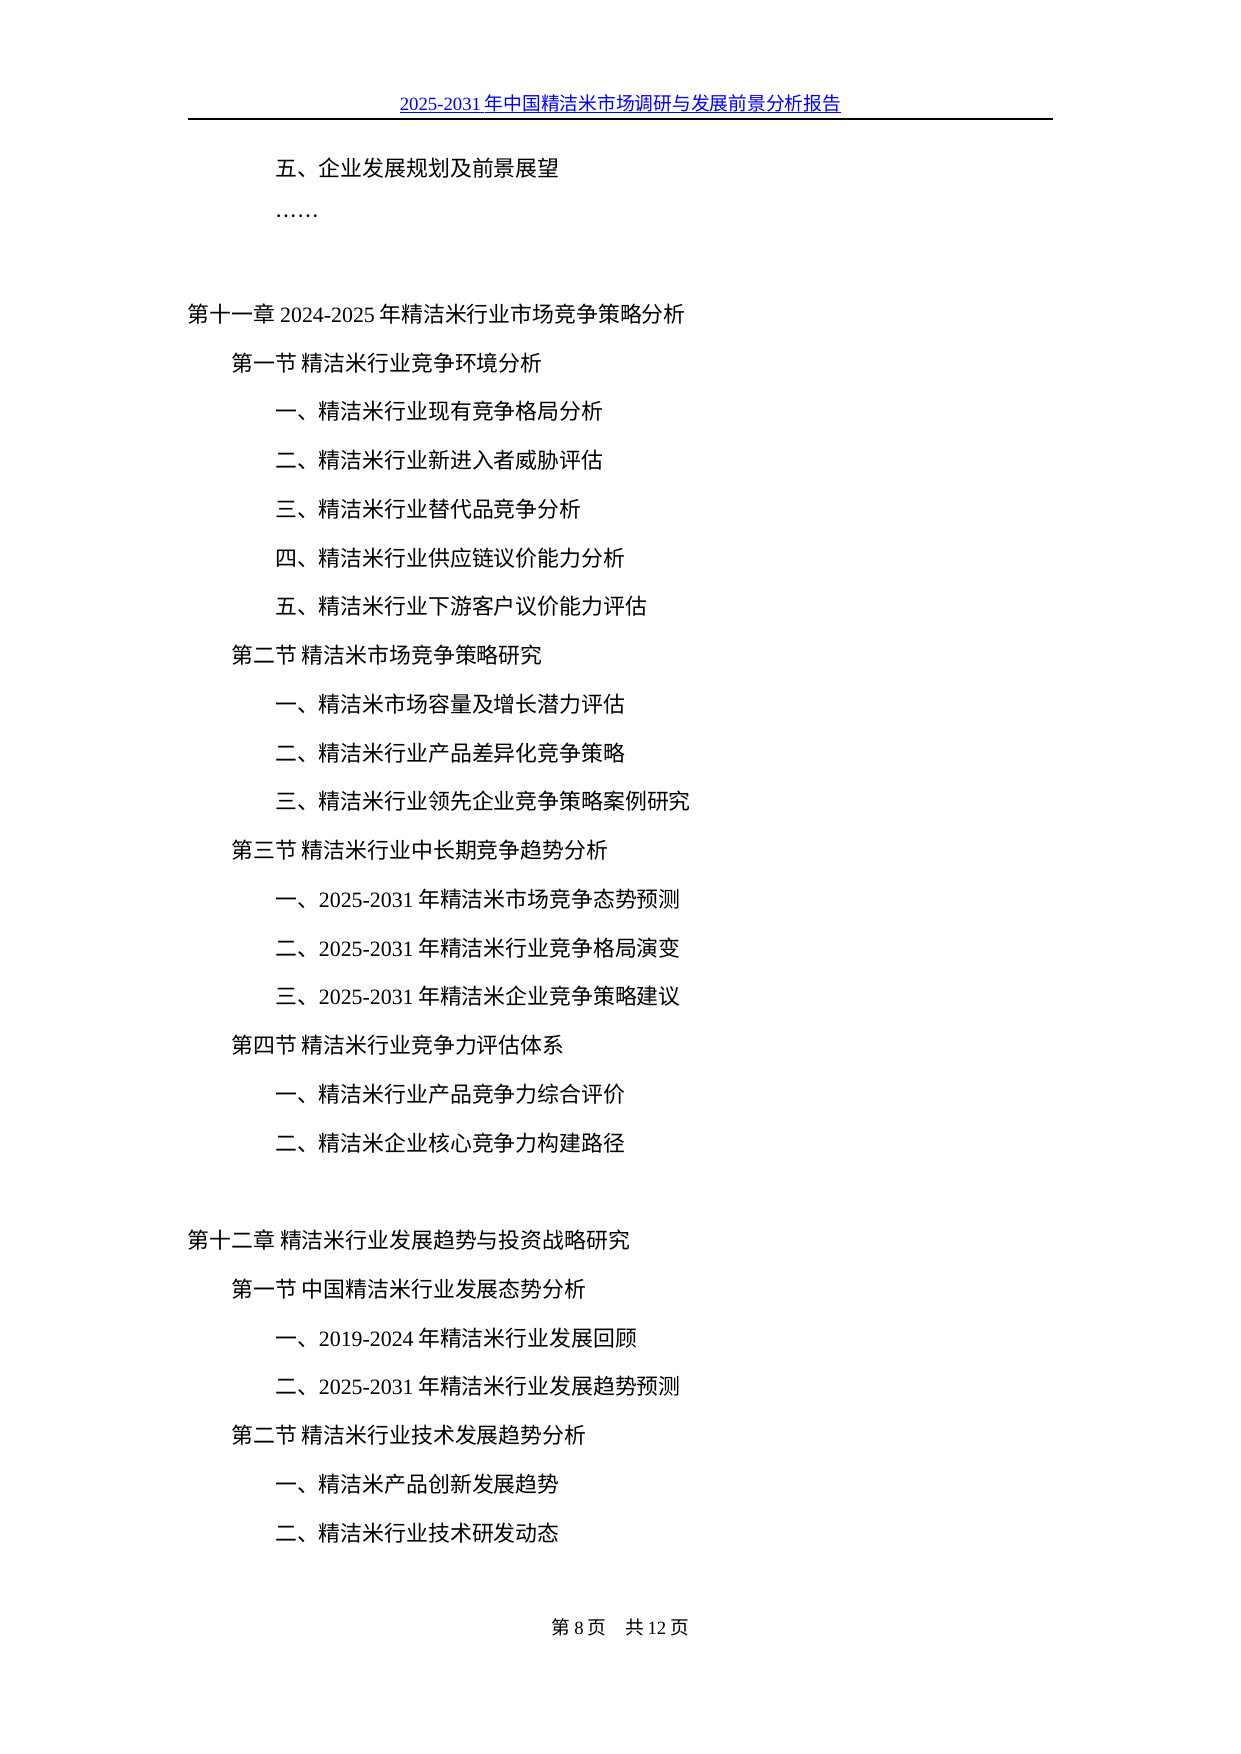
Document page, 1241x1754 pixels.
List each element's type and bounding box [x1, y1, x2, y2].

text [187, 150, 1053, 1548]
